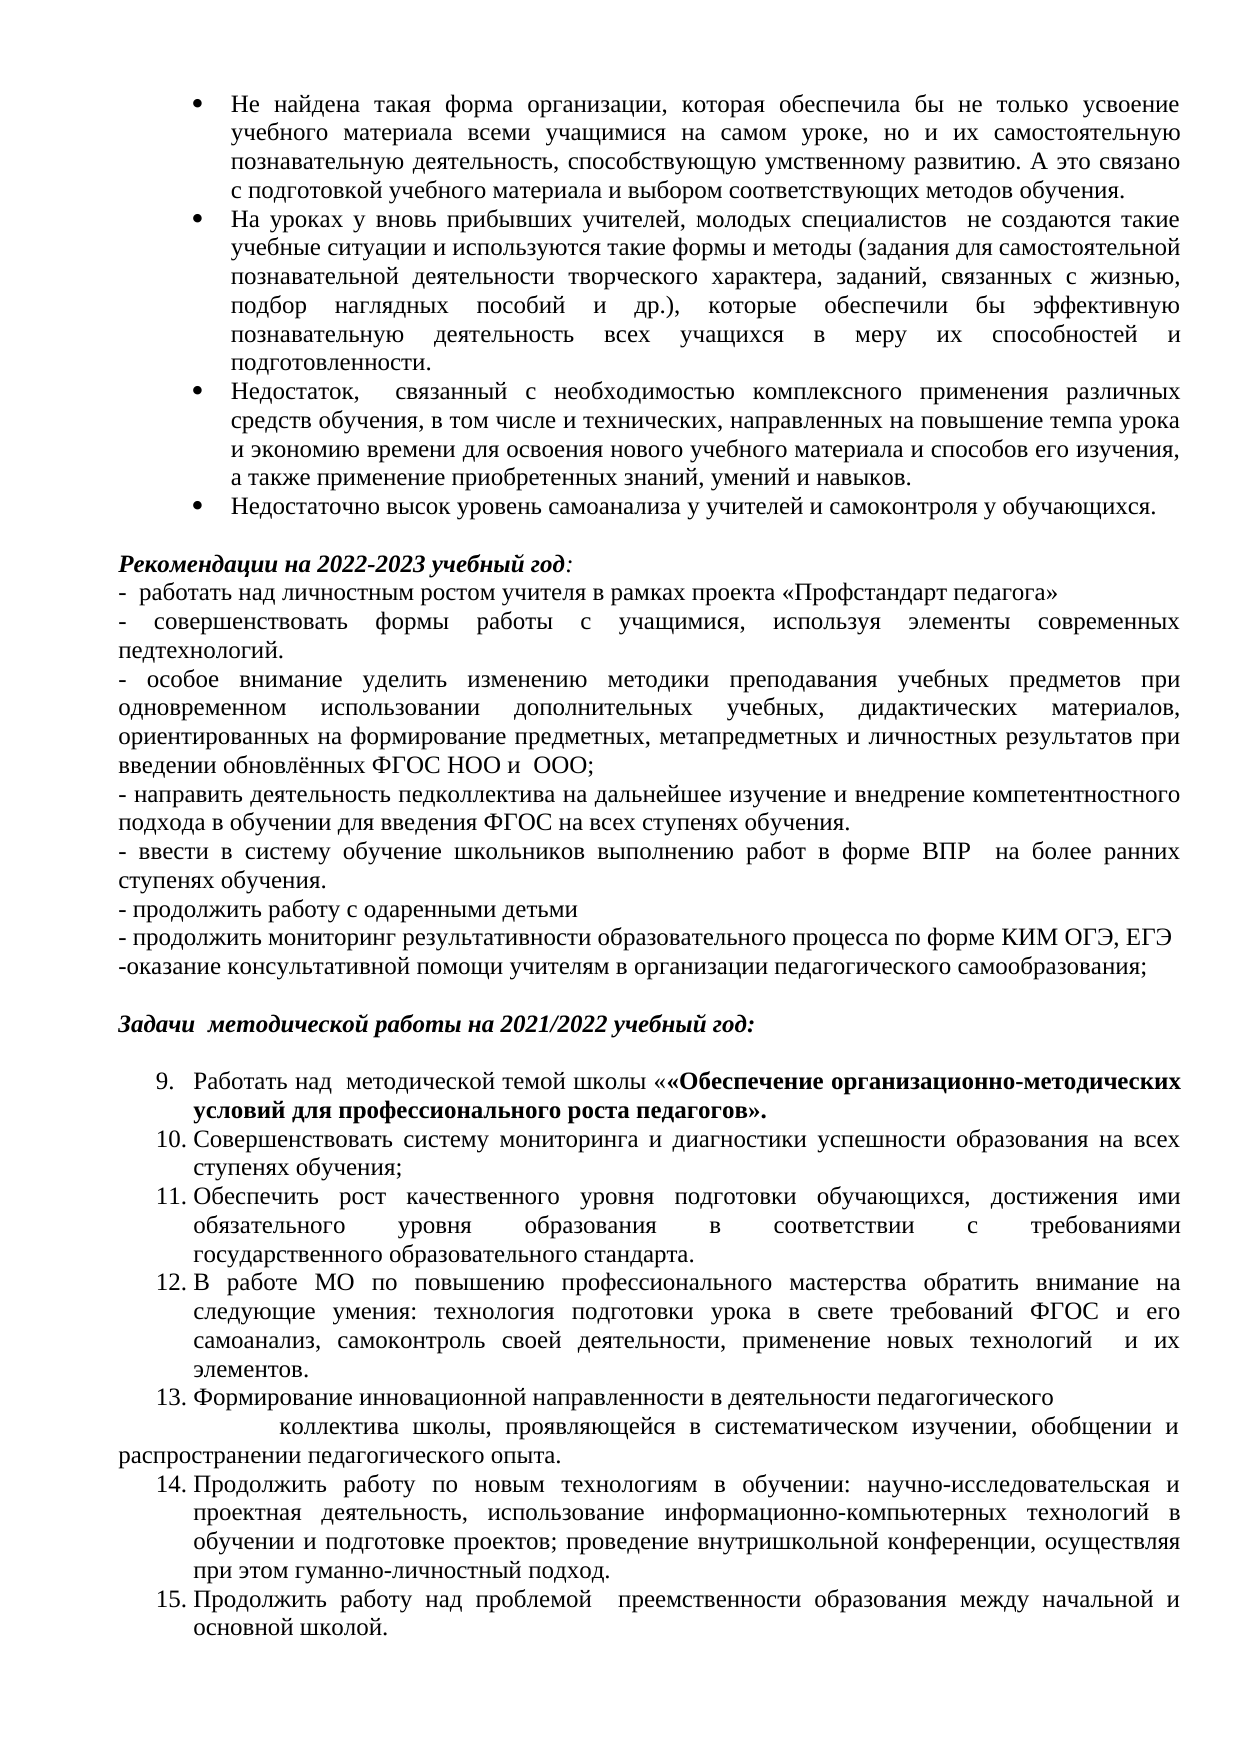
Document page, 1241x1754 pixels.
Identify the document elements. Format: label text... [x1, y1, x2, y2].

list Не найдена такая форма организации, которая обеспечила бы не только усвоение учебного материала всеми учащимися на самом уроке, но и их самостоятельную познавательную деятельность, способствующую умственному развитию. А это связано с подготовкой учебного материала и выбором соответствующих методов обучения. [193, 89, 1181, 204]
text - работать над личностным ростом учителя в рамках проекта «Профстандарт педагога» [118, 577, 1181, 606]
text - продолжить работу с одаренными детьми [118, 894, 1181, 922]
text Рекомендации на 2022-2023 учебный год: [118, 549, 1181, 577]
text - совершенствовать формы работы с учащимися, используя элементы современных педтехнологий. [118, 606, 1181, 664]
text - особое внимание уделить изменению методики преподавания учебных предметов при одновременном использовании дополнительных учебных, дидактических материалов, ориентированных на формирование предметных, метапредметных и личностных результатов при введении обновлённых ФГОС НОО и ООО; [118, 664, 1181, 779]
text - ввести в систему обучение школьников выполнению работ в форме ВПР на более ранних ступенях обучения. [118, 836, 1181, 894]
list Работать над методической темой школы ««Обеспечение организационно-методических условий для профессионального роста педагогов». [156, 1066, 1181, 1124]
list Недостаточно высок уровень самоанализа у учителей и самоконтроля у обучающихся. [193, 491, 1181, 520]
text - направить деятельность педколлектива на дальнейшее изучение и внедрение компетентностного подхода в обучении для введения ФГОС на всех ступенях обучения. [118, 779, 1181, 836]
list Продолжить работу над проблемой преемственности образования между начальной и основной школой. [156, 1584, 1181, 1641]
text -оказание консультативной помощи учителям в организации педагогического самообразования; [118, 951, 1181, 980]
list Продолжить работу по новым технологиям в обучении: научно-исследовательская и проектная деятельность, использование информационно-компьютерных технологий в обучении и подготовке проектов; проведение внутришкольной конференции, осуществляя при этом гуманно-личностный подход. [156, 1469, 1181, 1584]
list Совершенствовать систему мониторинга и диагностики успешности образования на всех ступенях обучения; [156, 1124, 1181, 1181]
list Обеспечить рост качественного уровня подготовки обучающихся, достижения ими обязательного уровня образования в соответствии с требованиями государственного образовательного стандарта. [156, 1181, 1181, 1267]
text коллектива школы, проявляющейся в систематическом изучении, обобщении и распространении педагогического опыта. [118, 1411, 1181, 1469]
list На уроках у вновь прибывших учителей, молодых специалистов не создаются такие учебные ситуации и используются такие формы и методы (задания для самостоятельной познавательной деятельности творческого характера, заданий, связанных с жизнью, подбор наглядных пособий и др.), которые обеспечили бы эффективную познавательную деятельность всех учащихся в меру их способностей и подготовленности. [193, 204, 1181, 376]
list Недостаток, связанный с необходимостью комплексного применения различных средств обучения, в том числе и технических, направленных на повышение темпа урока и экономию времени для освоения нового учебного материала и способов его изучения, а также применение приобретенных знаний, умений и навыков. [193, 376, 1181, 491]
list Формирование инновационной направленности в деятельности педагогического [156, 1382, 1181, 1411]
text Задачи методической работы на 2021/2022 учебный год: [118, 1009, 1181, 1037]
text - продолжить мониторинг результативности образовательного процесса по форме КИМ ОГЭ, ЕГЭ [118, 922, 1181, 951]
list В работе МО по повышению профессионального мастерства обратить внимание на следующие умения: технология подготовки урока в свете требований ФГОС и его самоанализ, самоконтроль своей деятельности, применение новых технологий и их элементов. [156, 1267, 1181, 1382]
